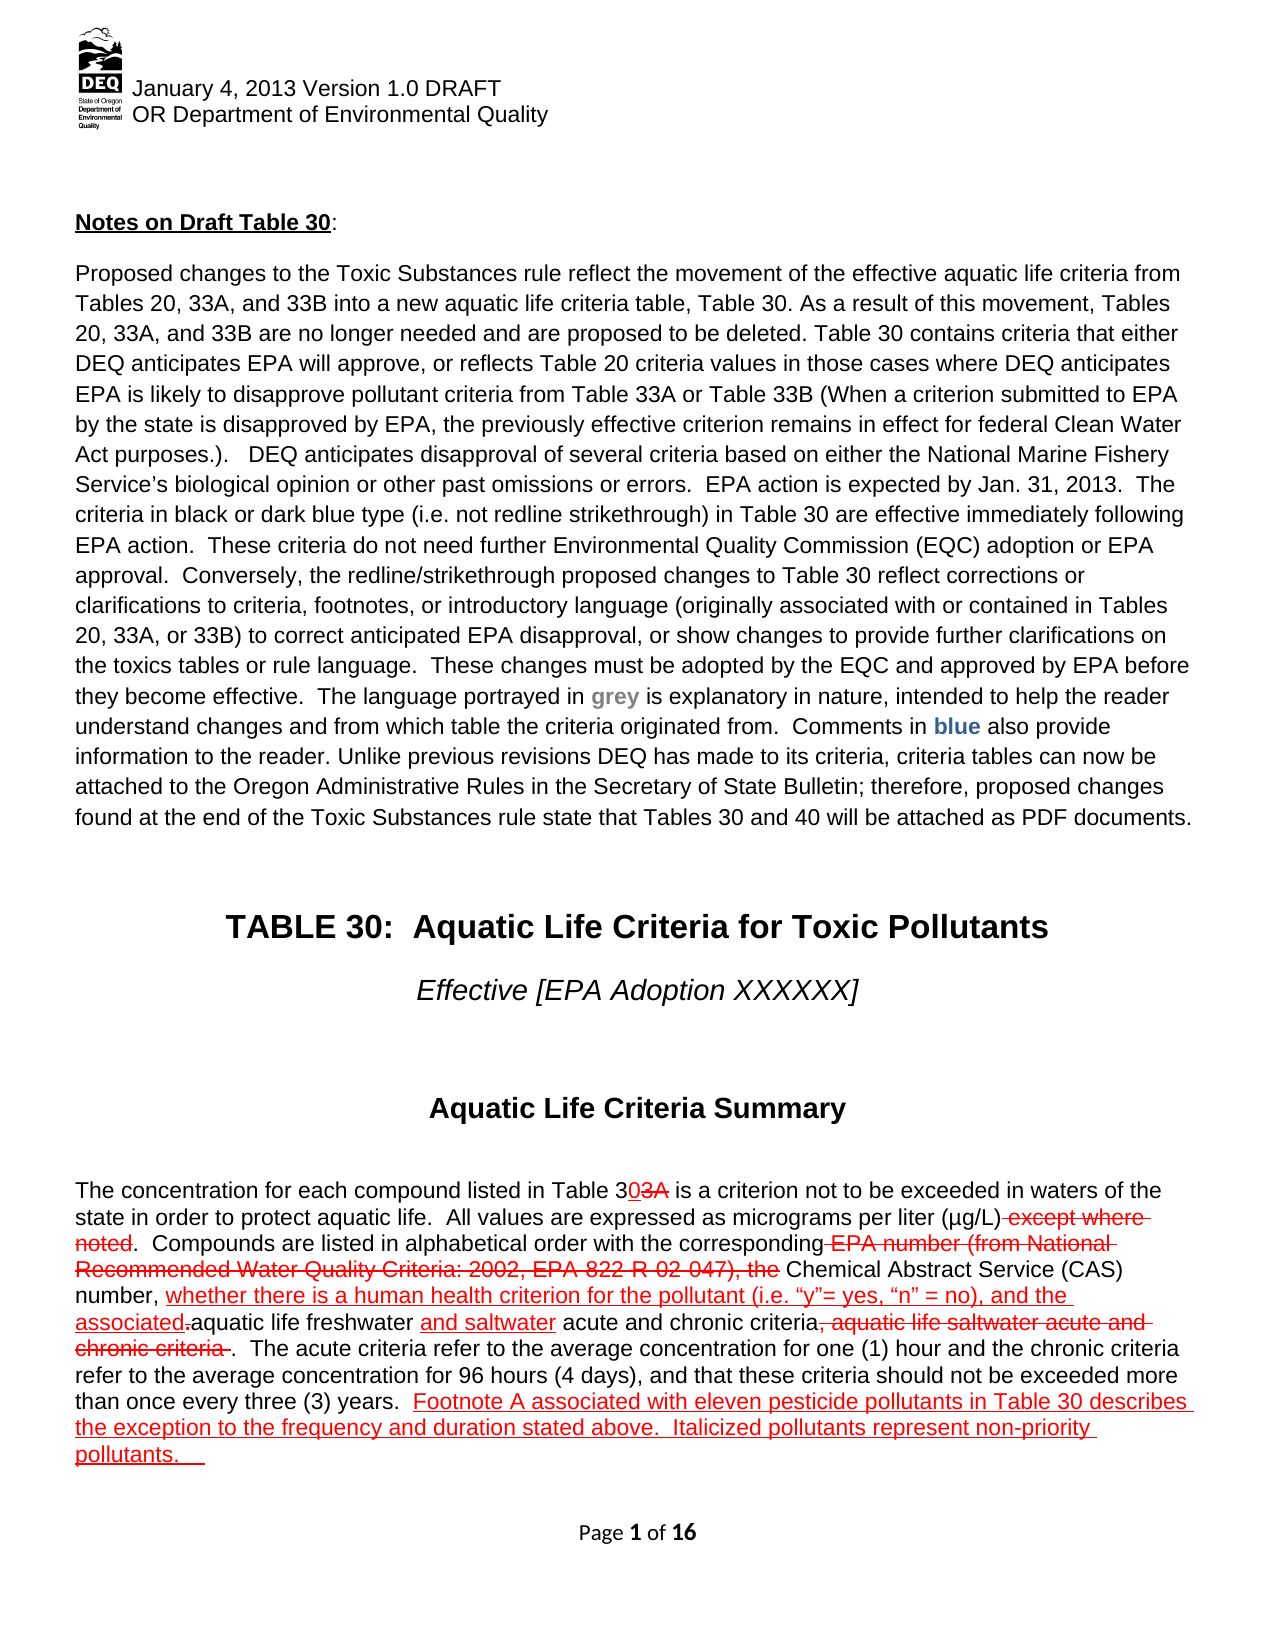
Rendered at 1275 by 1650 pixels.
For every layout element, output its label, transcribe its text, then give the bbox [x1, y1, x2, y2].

picture [78, 27, 123, 131]
text Notes on Draft Table 30: [75, 209, 1200, 235]
text TABLE 30: Aquatic Life Criteria for Toxic Pollutants [75, 908, 1200, 946]
text Aquatic Life Criteria Summary [75, 1091, 1200, 1125]
text The concentration for each compound listed in Table 303A is a criterion not to be exceeded in waters of the state in order to protect aquatic life. All values are expressed as micrograms per liter (µg/L) except where noted. Compounds are listed in alphabetical order with the corresponding EPA number (from National Recommended Water Quality Criteria: 2002, EPA-822-R-02-047), the Chemical Abstract Service (CAS) number, whether there is a human health criterion for the pollutant (i.e. “y”= yes, “n” = no), and the associated.aquatic life freshwater and saltwater acute and chronic criteria, aquatic life saltwater acute and chronic criteria . The acute criteria refer to the average concentration for one (1) hour and the chronic criteria refer to the average concentration for 96 hours (4 days), and that these criteria should not be exceeded more than once every three (3) years. Footnote A associated with eleven pesticide pollutants in Table 30 describes the exception to the frequency and duration stated above. Italicized pollutants represent non-priority pollutants. [75, 1177, 1200, 1467]
text Effective [EPA Adoption XXXXXX] [75, 973, 1200, 1006]
text Proposed changes to the Toxic Substances rule reflect the movement of the effective aquatic life criteria from Tables 20, 33A, and 33B into a new aquatic life criteria table, Table 30. As a result of this movement, Tables 20, 33A, and 33B are no longer needed and are proposed to be deleted. Table 30 contains criteria that either DEQ anticipates EPA will approve, or reflects Table 20 criteria values in those cases where DEQ anticipates EPA is likely to disapprove pollutant criteria from Table 33A or Table 33B (When a criterion submitted to EPA by the state is disapproved by EPA, the previously effective criterion remains in effect for federal Clean Water Act purposes.). DEQ anticipates disapproval of several criteria based on either the National Marine Fishery Service’s biological opinion or other past omissions or errors. EPA action is expected by Jan. 31, 2013. The criteria in black or dark blue type (i.e. not redline strikethrough) in Table 30 are effective immediately following EPA action. These criteria do not need further Environmental Quality Commission (EQC) adoption or EPA approval. Conversely, the redline/strikethrough proposed changes to Table 30 reflect corrections or clarifications to criteria, footnotes, or introductory language (originally associated with or contained in Tables 20, 33A, or 33B) to correct anticipated EPA disapproval, or show changes to provide further clarifications on the toxics tables or rule language. These changes must be adopted by the EQC and approved by EPA before they become effective. The language portrayed in grey is explanatory in nature, intended to help the reader understand changes and from which table the criteria originated from. Comments in blue also provide information to the reader. Unlike previous revisions DEQ has made to its criteria, criteria tables can now be attached to the Oregon Administrative Rules in the Secretary of State Bulletin; therefore, proposed changes found at the end of the Toxic Substances rule state that Tables 30 and 40 will be attached as PDF documents. [75, 260, 1200, 830]
